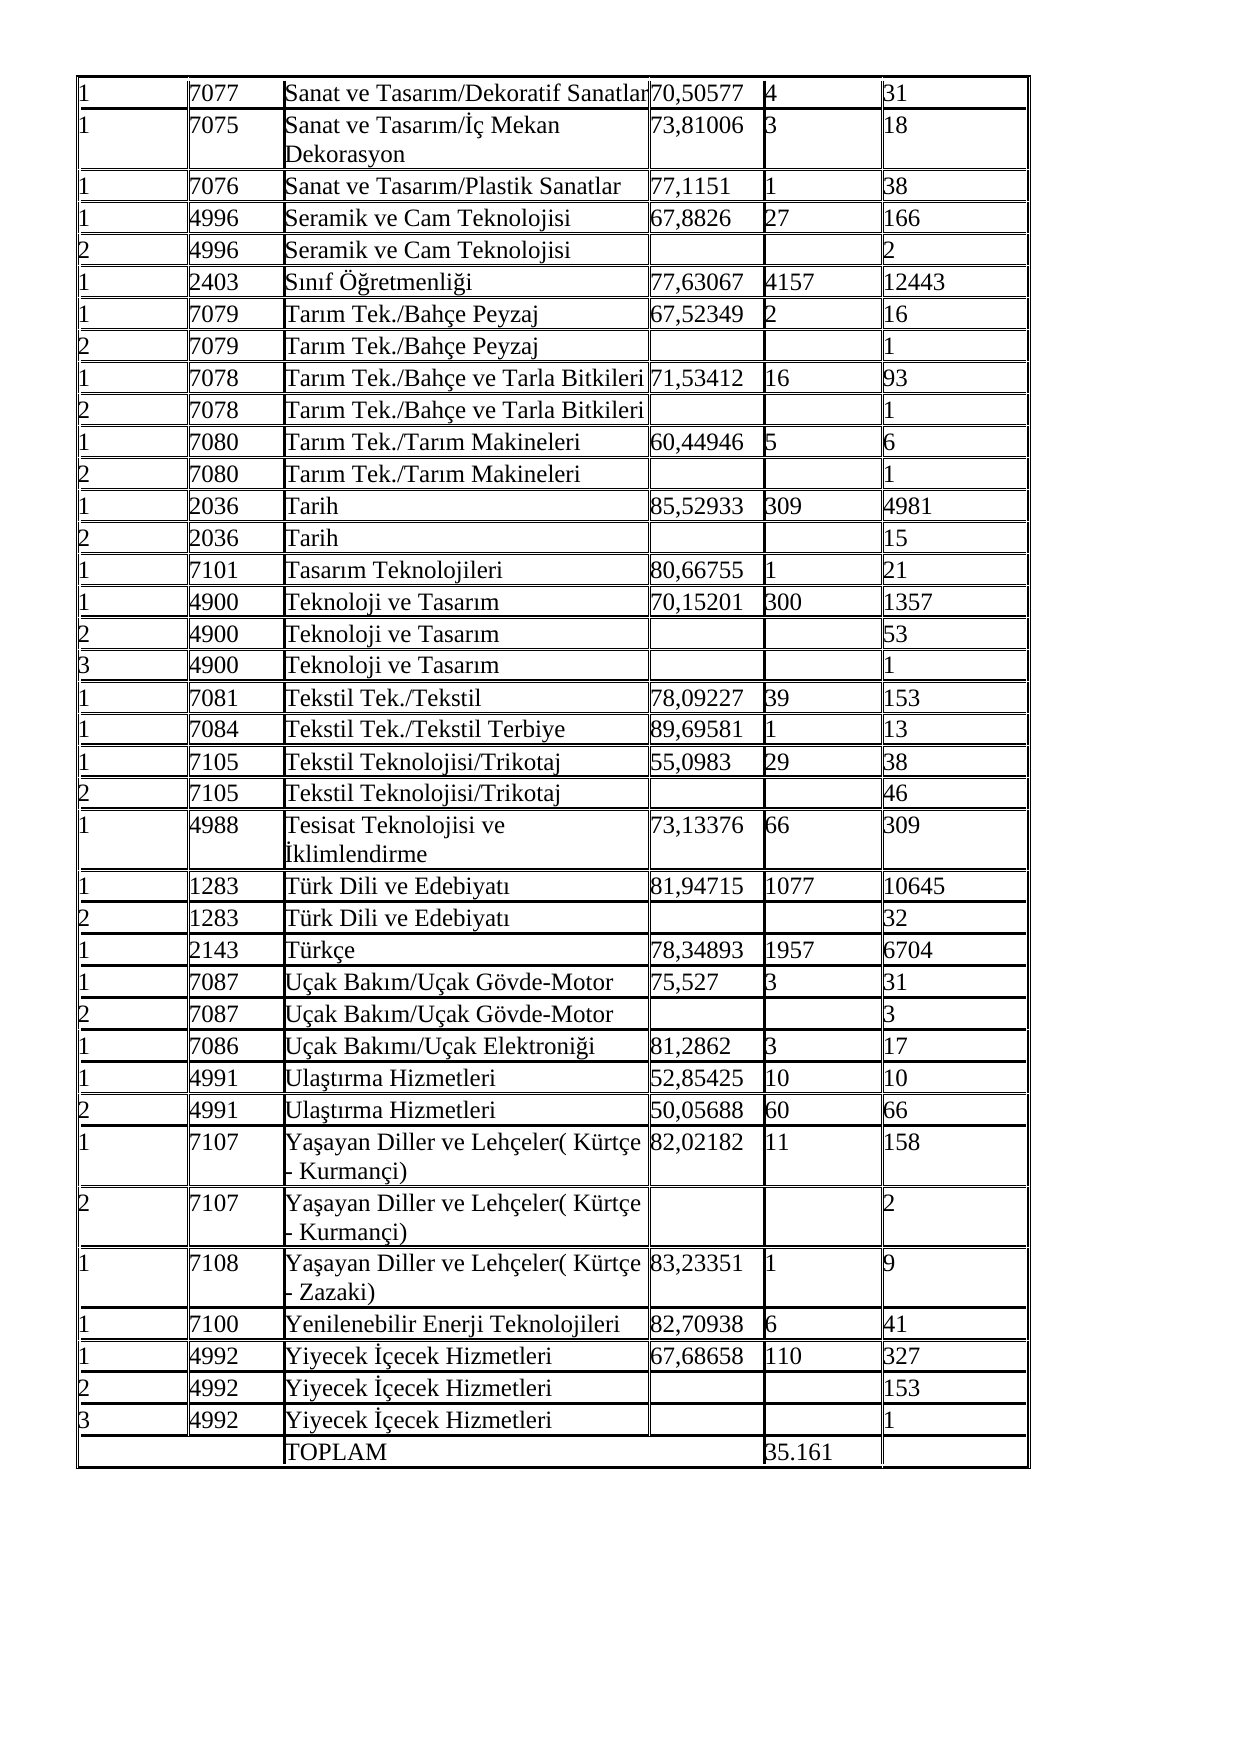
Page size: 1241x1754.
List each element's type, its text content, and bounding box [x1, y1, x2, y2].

table_cell [651, 235, 763, 264]
table_cell 41 [884, 1306, 1027, 1338]
table_cell 1 [79, 743, 187, 775]
table_cell Türkçe [286, 935, 648, 964]
table_cell [766, 619, 881, 647]
table_cell Türk Dili ve Edebiyatı [286, 872, 648, 900]
table_cell 2036 [190, 491, 283, 519]
table_cell [766, 235, 881, 264]
table_cell 15 [884, 520, 1028, 551]
table_cell 27 [766, 203, 881, 232]
table_cell 17 [884, 1028, 1029, 1060]
table_cell 1 [79, 868, 187, 900]
table_cell [651, 331, 763, 359]
table_cell Uçak Bakımı/Uçak Elektroniği [286, 1031, 648, 1060]
table_cell 53 [884, 615, 1028, 647]
table_cell Tekstil Tek./Tekstil Terbiye [286, 715, 648, 743]
table_cell 35.161 [764, 1437, 883, 1466]
table_cell 82,70938 [651, 1309, 763, 1338]
table_cell 4992 [190, 1342, 283, 1370]
table_cell 29 [766, 747, 881, 775]
table_cell 85,52933 [651, 491, 763, 519]
table_cell 1 [766, 171, 881, 200]
table_cell 2 [77, 392, 188, 423]
table_cell 1 [79, 1245, 187, 1306]
table_cell 16 [883, 296, 1029, 328]
table_cell [766, 1405, 881, 1434]
table_cell [651, 523, 763, 551]
table_cell 4996 [190, 235, 283, 264]
table_cell 89,69581 [651, 715, 763, 743]
table_cell 1 [884, 1402, 1027, 1434]
table_cell 309 [766, 491, 881, 519]
table_cell 16 [766, 363, 881, 392]
table_cell 13 [884, 711, 1028, 743]
table_cell 7100 [190, 1309, 283, 1338]
table_cell Uçak Bakım/Uçak Gövde-Motor [286, 967, 648, 996]
table_cell Yiyecek İçecek Hizmetleri [286, 1342, 648, 1370]
table_cell Tarım Tek./Bahçe ve Tarla Bitkileri [286, 395, 648, 423]
table_cell 6 [884, 424, 1028, 456]
table_cell Sanat ve Tasarım/Plastik Sanatlar [286, 171, 648, 200]
table_cell Sanat ve Tasarım/İç Mekan Dekorasyon [286, 110, 648, 168]
table_cell 6704 [884, 932, 1027, 964]
table_cell [651, 903, 763, 932]
table_cell 1 [79, 78, 188, 107]
table_cell 4900 [190, 587, 283, 615]
table_cell 1 [79, 551, 187, 583]
table_cell 75,527 [651, 967, 763, 996]
table_cell 81,2862 [651, 1031, 763, 1060]
table_cell 7078 [190, 395, 283, 423]
table_cell Ulaştırma Hizmetleri [286, 1095, 648, 1124]
table_cell 1 [79, 679, 187, 711]
table_cell 70,50577 [650, 78, 764, 107]
table_cell [651, 1188, 763, 1245]
table_cell [651, 999, 763, 1028]
table_cell 2 [79, 996, 187, 1028]
table_cell 7107 [190, 1127, 283, 1184]
table_cell [766, 779, 881, 807]
table_cell [651, 779, 763, 807]
table_cell Yaşayan Diller ve Lehçeler( Kürtçe - Kurmançi) [286, 1127, 648, 1184]
table_cell 1 [79, 1124, 187, 1184]
table_cell 77,1151 [651, 171, 763, 200]
table_cell 7087 [190, 967, 283, 996]
table_cell Teknoloji ve Tasarım [286, 619, 648, 647]
table_cell 10 [884, 1060, 1027, 1092]
table_cell 6 [766, 1309, 881, 1338]
table_cell 60,44946 [651, 427, 763, 456]
table_cell 7081 [190, 683, 283, 711]
table_cell [651, 459, 763, 487]
table_cell [766, 651, 881, 679]
table_cell 110 [766, 1342, 881, 1370]
table_cell 1 [79, 1306, 187, 1338]
table_cell 7080 [190, 427, 283, 456]
table_cell Tarım Tek./Bahçe ve Tarla Bitkileri [286, 363, 648, 392]
table_cell [766, 1188, 881, 1245]
table_cell 81,94715 [651, 872, 763, 900]
table_cell 93 [884, 360, 1028, 392]
table_cell Seramik ve Cam Teknolojisi [286, 203, 648, 232]
table_cell Tarım Tek./Tarım Makineleri [286, 427, 648, 456]
table_cell 2403 [190, 267, 283, 296]
table_cell 31 [883, 78, 1027, 107]
table_cell 38 [883, 168, 1029, 200]
table_cell 3 [766, 1031, 881, 1060]
table_cell 3 [79, 648, 187, 679]
table_cell 1 [77, 200, 188, 232]
table_cell 4992 [190, 1405, 283, 1434]
table_cell 9 [884, 1245, 1028, 1306]
table_cell 1 [79, 107, 187, 168]
table_cell Ulaştırma Hizmetleri [286, 1063, 648, 1092]
table_cell 1283 [190, 903, 283, 932]
table_cell 7079 [190, 331, 283, 359]
table_cell Tarım Tek./Tarım Makineleri [286, 459, 648, 487]
table_cell 67,52349 [651, 299, 763, 328]
table_cell Seramik ve Cam Teknolojisi [286, 235, 648, 264]
table_cell 7087 [190, 999, 283, 1028]
table_cell [766, 1373, 881, 1402]
table_cell Uçak Bakım/Uçak Gövde-Motor [286, 999, 648, 1028]
table_cell 7076 [190, 171, 283, 200]
table_cell 78,09227 [651, 683, 763, 711]
table_cell 67,8826 [651, 203, 763, 232]
table_cell 4 [764, 78, 883, 107]
table_cell 2 [77, 232, 188, 264]
table_cell [651, 395, 763, 423]
table_cell [651, 619, 763, 647]
table_cell 1 [766, 1249, 881, 1306]
table_cell 1357 [884, 584, 1028, 615]
table_cell 1 [766, 715, 881, 743]
table_cell 1 [79, 711, 187, 743]
table_cell 2 [79, 1370, 187, 1402]
table_cell 2 [884, 1185, 1028, 1245]
table_cell 7105 [190, 779, 283, 807]
table_cell 10 [766, 1063, 881, 1092]
table_cell Tarım Tek./Bahçe Peyzaj [286, 331, 648, 359]
table_cell Tekstil Teknolojisi/Trikotaj [286, 779, 648, 807]
table_cell 1 [79, 488, 187, 519]
table_cell 1 [883, 328, 1029, 359]
table_cell 31 [884, 964, 1027, 996]
table_cell 1 [884, 648, 1028, 679]
table_cell Teknoloji ve Tasarım [286, 587, 648, 615]
table_cell 300 [766, 587, 881, 615]
table_cell 1 [77, 1028, 187, 1060]
table_cell [79, 1434, 284, 1466]
table_cell 2 [77, 456, 188, 487]
table_cell 153 [884, 679, 1028, 711]
table_cell 7108 [190, 1249, 283, 1306]
table_cell 78,34893 [651, 935, 763, 964]
table_cell 4900 [190, 619, 283, 647]
table_cell 66 [766, 811, 881, 868]
table_cell Sınıf Öğretmenliği [286, 267, 648, 296]
table_cell 2 [79, 900, 187, 932]
table_cell 1 [77, 168, 188, 200]
table_cell 4988 [190, 811, 283, 868]
table_cell 1 [77, 264, 188, 296]
table_cell 1 [79, 964, 187, 996]
table_cell 83,23351 [651, 1249, 763, 1306]
table_cell 1957 [766, 935, 881, 964]
table_cell 80,66755 [651, 555, 763, 583]
table_cell 70,15201 [651, 587, 763, 615]
table_cell 2143 [190, 935, 283, 964]
table_cell 1283 [190, 872, 283, 900]
table_cell 7086 [190, 1031, 283, 1060]
table_cell [651, 1373, 763, 1402]
table_cell 2 [883, 232, 1029, 264]
table_cell [766, 331, 881, 359]
table_cell 3 [766, 110, 881, 168]
table_cell 5 [766, 427, 881, 456]
table_cell Teknoloji ve Tasarım [286, 651, 648, 679]
table_cell 4157 [766, 267, 881, 296]
table_cell 1 [883, 456, 1029, 487]
table_cell 10645 [884, 868, 1028, 900]
table_cell 71,53412 [651, 363, 763, 392]
table_cell [651, 1405, 763, 1434]
table_cell 7107 [190, 1188, 283, 1245]
table_cell 2 [79, 1185, 187, 1245]
table_cell 158 [884, 1124, 1027, 1184]
table_cell 4996 [190, 203, 283, 232]
table_cell Tekstil Teknolojisi/Trikotaj [286, 747, 648, 775]
table_cell Yaşayan Diller ve Lehçeler( Kürtçe - Zazaki) [286, 1249, 648, 1306]
table_cell [766, 523, 881, 551]
table_cell 7077 [189, 78, 284, 107]
table_cell 1 [79, 360, 187, 392]
table_cell 153 [884, 1370, 1027, 1402]
table_cell 32 [884, 900, 1027, 932]
table_cell 1077 [766, 872, 881, 900]
table_cell 309 [884, 807, 1028, 868]
table_cell [766, 903, 881, 932]
table_cell 4992 [190, 1373, 283, 1402]
table_cell 1 [77, 296, 188, 328]
table_cell 39 [766, 683, 881, 711]
table_cell 7080 [190, 459, 283, 487]
table_cell 2 [766, 299, 881, 328]
table_cell 1 [79, 1060, 187, 1092]
table_cell 7101 [190, 555, 283, 583]
table_cell 4991 [190, 1095, 283, 1124]
table_cell 4981 [884, 488, 1028, 519]
table_cell 50,05688 [651, 1095, 763, 1124]
table_cell 1 [79, 1338, 187, 1370]
table_cell 7075 [190, 110, 283, 168]
table_cell 82,02182 [651, 1127, 763, 1184]
table_cell Yiyecek İçecek Hizmetleri [286, 1373, 648, 1402]
table_cell 73,13376 [651, 811, 763, 868]
table_cell 2 [79, 775, 187, 807]
table_cell Yiyecek İçecek Hizmetleri [286, 1405, 648, 1434]
table_cell 1 [79, 807, 187, 868]
table_cell 7105 [190, 747, 283, 775]
table_cell [766, 999, 881, 1028]
table_cell 18 [884, 107, 1027, 168]
table_cell 73,81006 [651, 110, 763, 168]
table_cell 4900 [190, 651, 283, 679]
table_cell 52,85425 [651, 1063, 763, 1092]
table_cell 3 [884, 996, 1027, 1028]
table_cell 67,68658 [651, 1342, 763, 1370]
table_cell 327 [884, 1338, 1028, 1370]
table_cell 11 [766, 1127, 881, 1184]
table_cell 77,63067 [651, 267, 763, 296]
table_cell 60 [766, 1095, 881, 1124]
table_cell 1 [883, 392, 1029, 423]
table_cell 2 [77, 1092, 188, 1124]
table_cell Yaşayan Diller ve Lehçeler( Kürtçe - Kurmançi) [286, 1188, 648, 1245]
table_cell 166 [883, 200, 1029, 232]
table_cell Sanat ve Tasarım/Dekoratif Sanatlar [284, 78, 650, 107]
table_cell [766, 395, 881, 423]
table_cell 2 [79, 520, 187, 551]
table_cell Tekstil Tek./Tekstil [286, 683, 648, 711]
table_cell 1 [79, 584, 187, 615]
table_cell Türk Dili ve Edebiyatı [286, 903, 648, 932]
table_cell 3 [766, 967, 881, 996]
table_cell 2036 [190, 523, 283, 551]
table_cell [883, 1434, 1027, 1466]
table_cell 2 [77, 328, 188, 359]
table_cell 38 [884, 743, 1028, 775]
table_cell 12443 [883, 264, 1029, 296]
table_cell Tarih [286, 523, 648, 551]
table_cell Yenilenebilir Enerji Teknolojileri [286, 1309, 648, 1338]
table_cell 2 [79, 615, 187, 647]
table_cell [651, 651, 763, 679]
table_cell 46 [884, 775, 1028, 807]
table_cell 1 [79, 424, 187, 456]
table_cell Tarım Tek./Bahçe Peyzaj [286, 299, 648, 328]
table_cell 4991 [190, 1063, 283, 1092]
table_cell Tarih [286, 491, 648, 519]
table_cell 7078 [190, 363, 283, 392]
table_cell 55,0983 [651, 747, 763, 775]
table_cell 66 [883, 1092, 1029, 1124]
table_cell 7084 [190, 715, 283, 743]
table_cell 7079 [190, 299, 283, 328]
table_cell TOPLAM [284, 1437, 764, 1466]
table_cell 1 [766, 555, 881, 583]
table_cell 3 [79, 1402, 187, 1434]
table_cell 21 [884, 551, 1028, 583]
table_cell [766, 459, 881, 487]
table_cell Tasarım Teknolojileri [286, 555, 648, 583]
table_cell Tesisat Teknolojisi ve İklimlendirme [286, 811, 648, 868]
table_cell 1 [79, 932, 187, 964]
